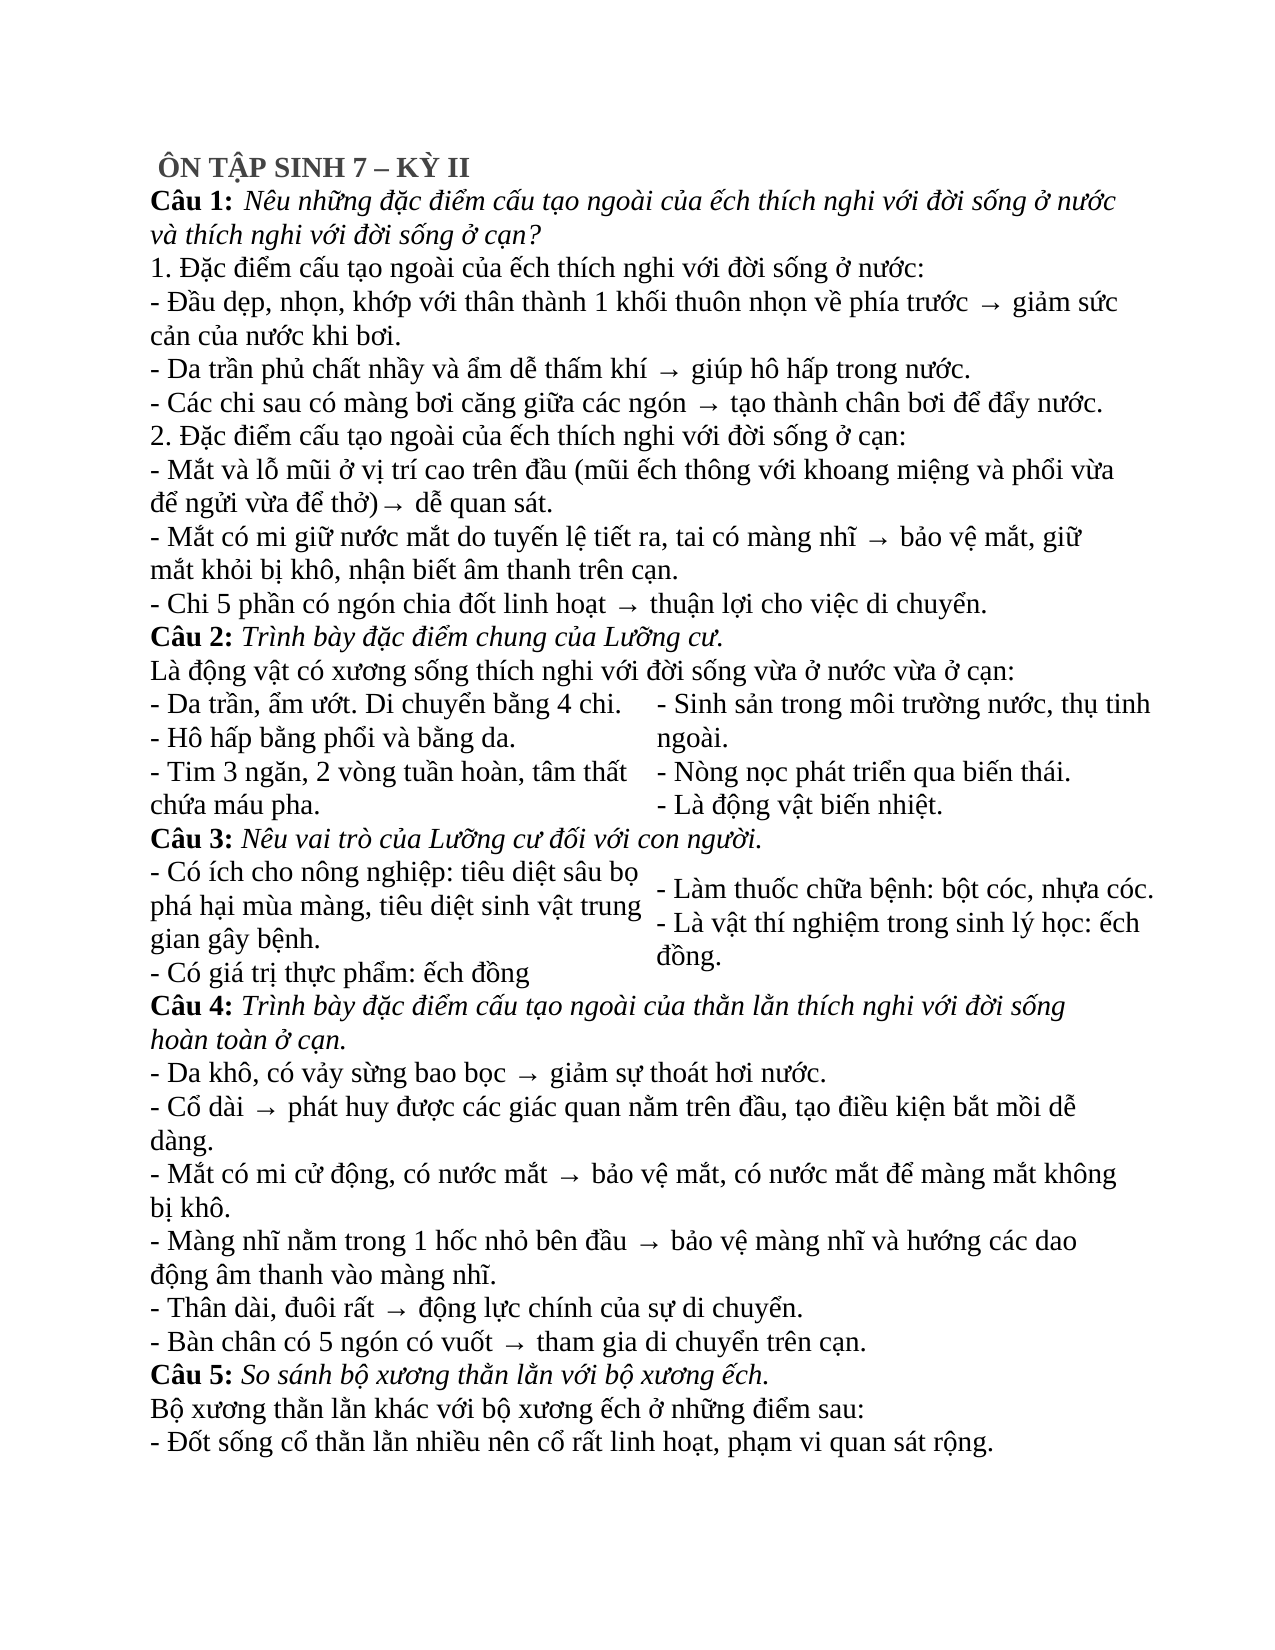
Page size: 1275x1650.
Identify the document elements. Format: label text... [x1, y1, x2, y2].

text - Mắt có mi giữ nước mắt do tuyến lệ tiết ra, tai có màng nhĩ → bảo vệ mắt, giữ mắt khỏi bị khô, nhận biết âm thanh trên cạn. [150, 519, 1125, 586]
text - Đầu dẹp, nhọn, khớp với thân thành 1 khối thuôn nhọn về phía trước → giảm sức cản của nước khi bơi. [150, 284, 1125, 351]
text Câu 4: Trình bày đặc điểm cấu tạo ngoài của thằn lằn thích nghi với đời sống hoàn toàn ở cạn. [150, 988, 1125, 1056]
text - Thân dài, đuôi rất → động lực chính của sự di chuyển. [150, 1290, 1125, 1324]
text - Da trần phủ chất nhầy và ẩm dễ thấm khí → giúp hô hấp trong nước. [150, 351, 1125, 385]
text - Đốt sống cổ thằn lằn nhiều nên cổ rất linh hoạt, phạm vi quan sát rộng. [150, 1424, 1125, 1458]
text - Mắt có mi cử động, có nước mắt → bảo vệ mắt, có nước mắt để màng mắt không bị khô. [150, 1156, 1125, 1223]
text - Mắt và lỗ mũi ở vị trí cao trên đầu (mũi ếch thông với khoang miệng và phổi vừa để ngửi vừa để thở)→ dễ quan sát. [150, 452, 1125, 519]
text Bộ xương thằn lằn khác với bộ xương ếch ở những điểm sau: [150, 1391, 1125, 1424]
text Câu 5: So sánh bộ xương thằn lằn với bộ xương ếch. [150, 1357, 1125, 1391]
text Câu 1: Nêu những đặc điểm cấu tạo ngoài của ếch thích nghi với đời sống ở nước và thích nghi với đời sống ở cạn? [150, 183, 1125, 251]
table_header - Làm thuốc chữa bệnh: bột cóc, nhựa cóc. - Là vật thí nghiệm trong sinh lý học: ếch đồng. [656, 854, 1162, 988]
text - Màng nhĩ nằm trong 1 hốc nhỏ bên đầu → bảo vệ màng nhĩ và hướng các dao động âm thanh vào màng nhĩ. [150, 1223, 1125, 1290]
text - Da khô, có vảy sừng bao bọc → giảm sự thoát hơi nước. [150, 1056, 1125, 1089]
text ÔN TẬP SINH 7 – KỲ II [150, 150, 1125, 183]
text Câu 2: Trình bày đặc điểm chung của Lưỡng cư. [150, 619, 1125, 653]
text Là động vật có xương sống thích nghi với đời sống vừa ở nước vừa ở cạn: [150, 653, 1125, 687]
text Câu 3: Nêu vai trò của Lưỡng cư đối với con người. [150, 821, 1125, 854]
table_header - Sinh sản trong môi trường nước, thụ tinh ngoài. - Nòng nọc phát triển qua biến thái. - Là động vật biến nhiệt. [657, 687, 1162, 821]
text - Cổ dài → phát huy được các giác quan nằm trên đầu, tạo điều kiện bắt mồi dễ dàng. [150, 1089, 1125, 1156]
text - Bàn chân có 5 ngón có vuốt → tham gia di chuyển trên cạn. [150, 1324, 1125, 1357]
table_header - Da trần, ẩm ướt. Di chuyển bằng 4 chi. - Hô hấp bằng phổi và bằng da. - Tim 3 ngăn, 2 vòng tuần hoàn, tâm thất chứa máu pha. [150, 687, 657, 821]
text - Chi 5 phần có ngón chia đốt linh hoạt → thuận lợi cho việc di chuyển. [150, 586, 1125, 619]
table_header - Có ích cho nông nghiệp: tiêu diệt sâu bọ phá hại mùa màng, tiêu diệt sinh vật trung gian gây bệnh. - Có giá trị thực phẩm: ếch đồng [150, 854, 656, 988]
text - Các chi sau có màng bơi căng giữa các ngón → tạo thành chân bơi để đẩy nước. [150, 385, 1125, 418]
text 2. Đặc điểm cấu tạo ngoài của ếch thích nghi với đời sống ở cạn: [150, 418, 1125, 452]
text 1. Đặc điểm cấu tạo ngoài của ếch thích nghi với đời sống ở nước: [150, 251, 1125, 284]
